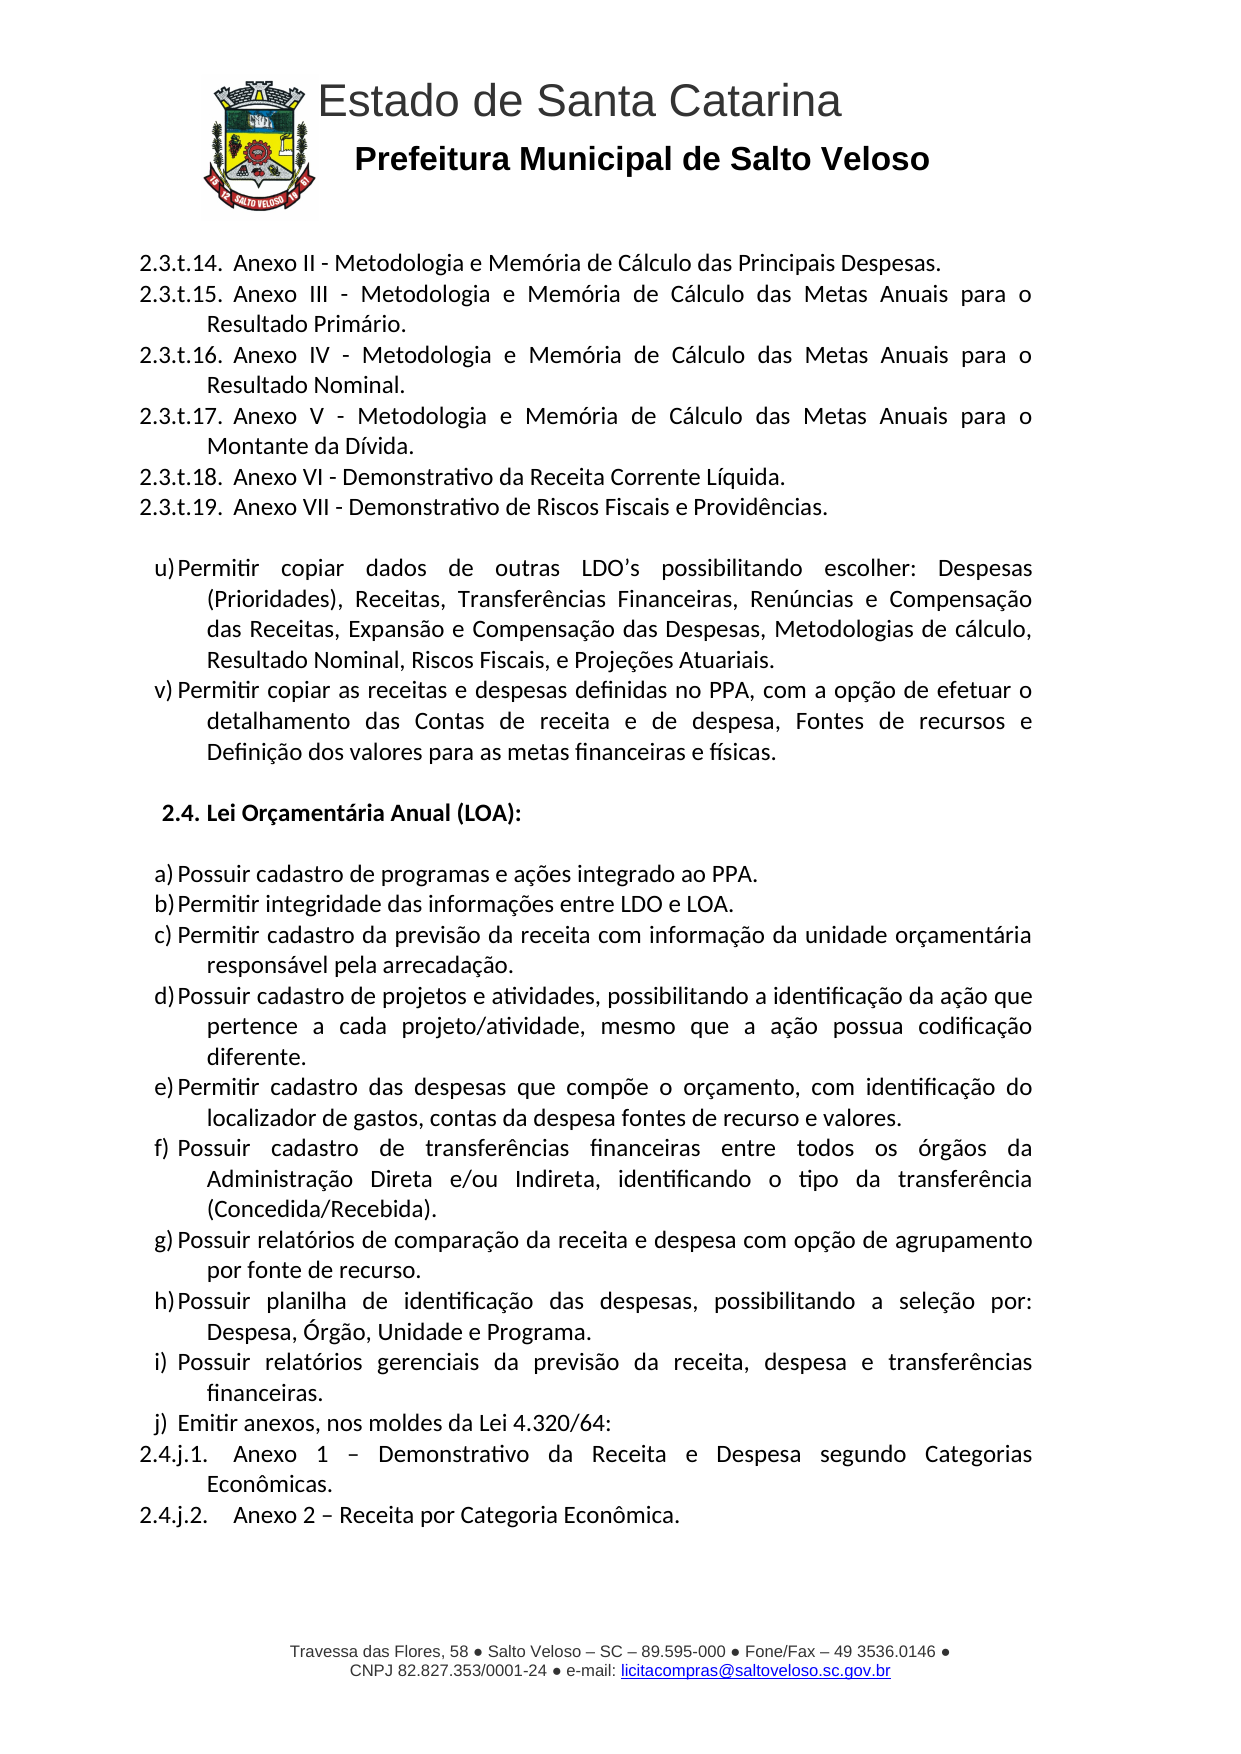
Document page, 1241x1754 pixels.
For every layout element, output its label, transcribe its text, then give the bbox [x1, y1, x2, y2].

list Anexo VII - Demonstrativo de Riscos Fiscais e Providências. [139, 492, 1033, 522]
list Permitir cadastro da previsão da receita com informação da unidade orçamentária responsável pela arrecadação. [154, 919, 1033, 980]
list Possuir relatórios de comparação da receita e despesa com opção de agrupamento por fonte de recurso. [154, 1224, 1033, 1285]
list Emitir anexos, nos moldes da Lei 4.320/64: [154, 1407, 1033, 1438]
list Possuir planilha de identificação das despesas, possibilitando a seleção por: Despesa, Órgão, Unidade e Programa. [154, 1285, 1033, 1346]
list Possuir relatórios gerenciais da previsão da receita, despesa e transferências financeiras. [154, 1346, 1033, 1407]
list Possuir cadastro de projetos e atividades, possibilitando a identificação da ação que pertence a cada projeto/atividade, mesmo que a ação possua codificação diferente. [154, 980, 1033, 1071]
list Possuir cadastro de transferências financeiras entre todos os órgãos da Administração Direta e/ou Indireta, identificando o tipo da transferência (Concedida/Recebida). [154, 1132, 1033, 1224]
list Permitir integridade das informações entre LDO e LOA. [154, 888, 1033, 919]
list Anexo VI - Demonstrativo da Receita Corrente Líquida. [139, 461, 1033, 492]
list Permitir copiar dados de outras LDO’s possibilitando escolher: Despesas (Prioridades), Receitas, Transferências Financeiras, Renúncias e Compensação das Receitas, Expansão e Compensação das Despesas, Metodologias de cálculo, Resultado Nominal, Riscos Fiscais, e Projeções Atuariais. [154, 553, 1033, 675]
picture [201, 74, 320, 221]
list Anexo 1 – Demonstrativo da Receita e Despesa segundo Categorias Econômicas. [139, 1438, 1033, 1499]
list Anexo V - Metodologia e Memória de Cálculo das Metas Anuais para o Montante da Dívida. [139, 400, 1033, 461]
list Permitir cadastro das despesas que compõe o orçamento, com identificação do localizador de gastos, contas da despesa fontes de recurso e valores. [154, 1071, 1033, 1132]
list Anexo III - Metodologia e Memória de Cálculo das Metas Anuais para o Resultado Primário. [139, 278, 1033, 339]
list Permitir copiar as receitas e despesas definidas no PPA, com a opção de efetuar o detalhamento das Contas de receita e de despesa, Fontes de recursos e Definição dos valores para as metas financeiras e físicas. [154, 675, 1033, 766]
list Possuir cadastro de programas e ações integrado ao PPA. [154, 858, 1033, 888]
list Anexo IV - Metodologia e Memória de Cálculo das Metas Anuais para o Resultado Nominal. [139, 339, 1033, 400]
list Anexo 2 – Receita por Categoria Econômica. [139, 1499, 1033, 1529]
list Lei Orçamentária Anual (LOA): [162, 797, 1033, 827]
list Anexo II - Metodologia e Memória de Cálculo das Principais Despesas. [139, 247, 1033, 278]
